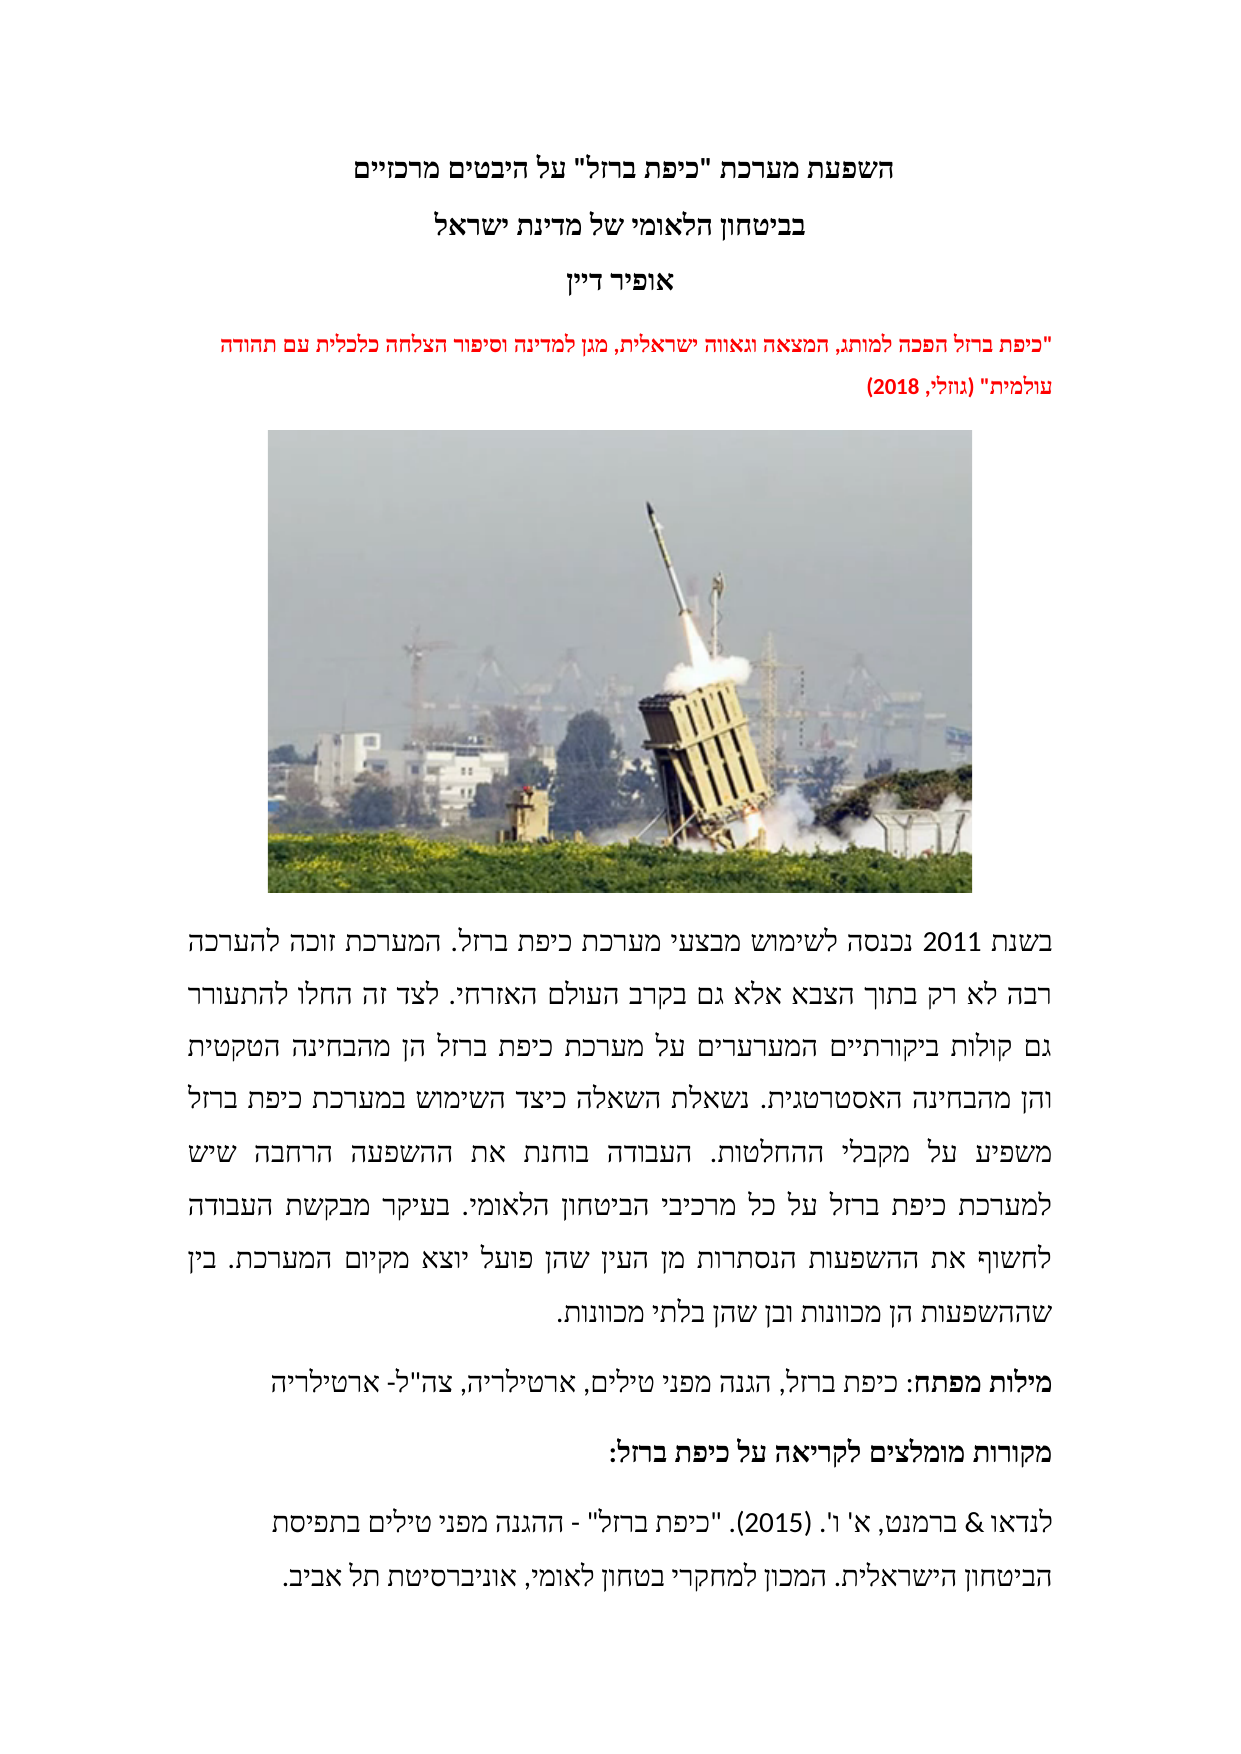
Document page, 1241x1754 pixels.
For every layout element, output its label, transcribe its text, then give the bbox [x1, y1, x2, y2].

text בביטחון הלאומי של מדינת ישראל [187, 208, 1053, 241]
text השפעת מערכת "כיפת ברזל" על היבטים מרכזיים [187, 150, 1053, 186]
text מקורות מומלצים לקריאה על כיפת ברזל: [187, 1434, 1053, 1470]
picture [267, 430, 973, 893]
text בשנת 2011 נכנסה לשימוש מבצעי מערכת כיפת ברזל. המערכת זוכה להערכה רבה לא רק בתוך הצבא אלא גם בקרב העולם האזרחי. לצד זה החלו להתעורר גם קולות ביקורתיים המערערים על מערכת כיפת ברזל הן מהבחינה הטקטית והן מהבחינה האסטרטגית. נשאלת השאלה כיצד השימוש במערכת כיפת ברזל משפיע על מקבלי ההחלטות. העבודה בוחנת את ההשפעה הרחבה שיש למערכת כיפת ברזל על כל מרכיבי הביטחון הלאומי. בעיקר מבקשת העבודה לחשוף את ההשפעות הנסתרות מן העין שהן פועל יוצא מקיום המערכת. בין שההשפעות הן מכוונות ובן שהן בלתי מכוונות. [187, 923, 1053, 1329]
text "כיפת ברזל הפכה למותג, המצאה וגאווה ישראלית, מגן למדינה וסיפור הצלחה כלכלית עם תהודה עולמית" (גוזלי, 2018) [187, 330, 1053, 400]
text אופיר דיין [187, 263, 1053, 296]
text מילות מפתח: כיפת ברזל, הגנה מפני טילים, ארטילריה, צה"ל- ארטילריה [187, 1364, 1053, 1400]
text לנדאו & ברמנט, א' ו'. (2015). "כיפת ברזל" - ההגנה מפני טילים בתפיסת הביטחון הישראלית. המכון למחקרי בטחון לאומי, אוניברסיטת תל אביב. [187, 1504, 1053, 1593]
